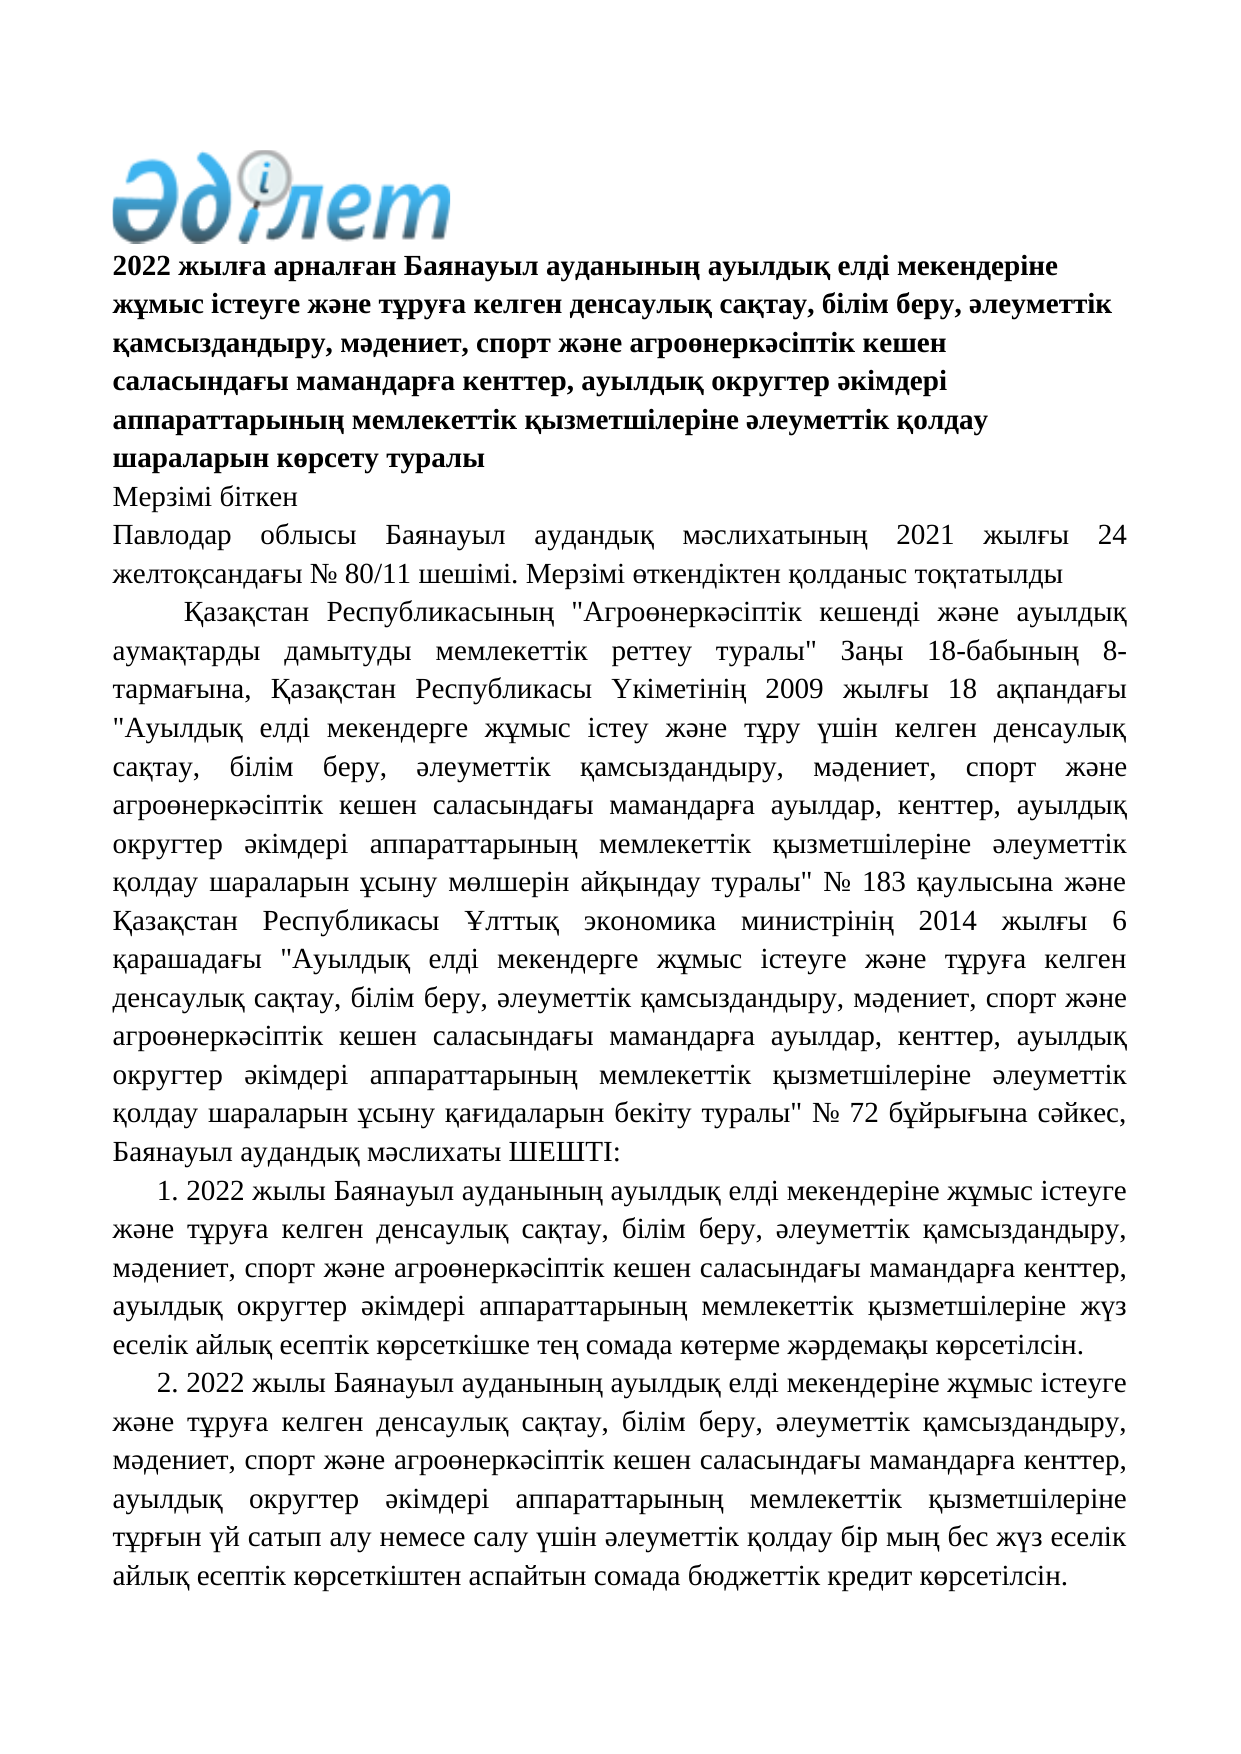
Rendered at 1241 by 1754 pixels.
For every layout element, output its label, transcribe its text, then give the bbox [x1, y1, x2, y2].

text 2022 жылға арналған Баянауыл ауданының ауылдық елді мекендеріне жұмыс істеуге және тұруға келген денсаулық сақтау, білім беру, әлеуметтік қамсыздандыру, мәдениет, спорт және агроөнеркәсіптік кешен саласындағы мамандарға кенттер, ауылдық округтер әкімдері аппараттарының мемлекеттік қызметшілеріне әлеуметтік қолдау шараларын көрсету туралы [112, 248, 1128, 474]
text Мерзімі біткен [112, 479, 1128, 512]
text 2. 2022 жылы Баянауыл ауданының ауылдық елді мекендеріне жұмыс істеуге және тұруға келген денсаулық сақтау, білім беру, әлеуметтік қамсыздандыру, мәдениет, спорт және агроөнеркәсіптік кешен саласындағы мамандарға кенттер, ауылдық округтер әкімдері аппараттарының мемлекеттік қызметшілеріне тұрғын үй сатып алу немесе салу үшін әлеуметтік қолдау бір мың бес жүз еселік айлық есептік көрсеткіштен аспайтын сомада бюджеттік кредит көрсетілсін. [112, 1365, 1128, 1592]
picture [112, 150, 451, 244]
text Павлодар облысы Баянауыл аудандық мәслихатының 2021 жылғы 24 желтоқсандағы № 80/11 шешімі. Мерзімі өткендіктен қолданыс тоқтатылды [112, 517, 1128, 589]
text Қазақстан Республикасының "Агроөнеркәсіптік кешенді және ауылдық аумақтарды дамытуды мемлекеттік реттеу туралы" Заңы 18-бабының 8-тармағына, Қазақстан Республикасы Үкіметінің 2009 жылғы 18 ақпандағы "Ауылдық елді мекендерге жұмыс істеу және тұру үшін келген денсаулық сақтау, білім беру, әлеуметтік қамсыздандыру, мәдениет, спорт және агроөнеркәсіптік кешен саласындағы мамандарға ауылдар, кенттер, ауылдық округтер әкімдері аппараттарының мемлекеттік қызметшілеріне әлеуметтік қолдау шараларын ұсыну мөлшерін айқындау туралы" № 183 қаулысына және Қазақстан Республикасы Ұлттық экономика министрінің 2014 жылғы 6 қарашадағы "Ауылдық елді мекендерге жұмыс істеуге және тұруға келген денсаулық сақтау, білім беру, әлеуметтік қамсыздандыру, мәдениет, спорт және агроөнеркәсіптік кешен саласындағы мамандарға ауылдар, кенттер, ауылдық округтер әкімдері аппараттарының мемлекеттік қызметшілеріне әлеуметтік қолдау шараларын ұсыну қағидаларын бекіту туралы" № 72 бұйрығына сәйкес, Баянауыл аудандық мәслихаты ШЕШТІ: [112, 594, 1128, 1168]
text 1. 2022 жылы Баянауыл ауданының ауылдық елді мекендеріне жұмыс істеуге және тұруға келген денсаулық сақтау, білім беру, әлеуметтік қамсыздандыру, мәдениет, спорт және агроөнеркәсіптік кешен саласындағы мамандарға кенттер, ауылдық округтер әкімдері аппараттарының мемлекеттік қызметшілеріне жүз еселік айлық есептік көрсеткішке тең сомада көтерме жәрдемақы көрсетілсін. [112, 1173, 1128, 1360]
